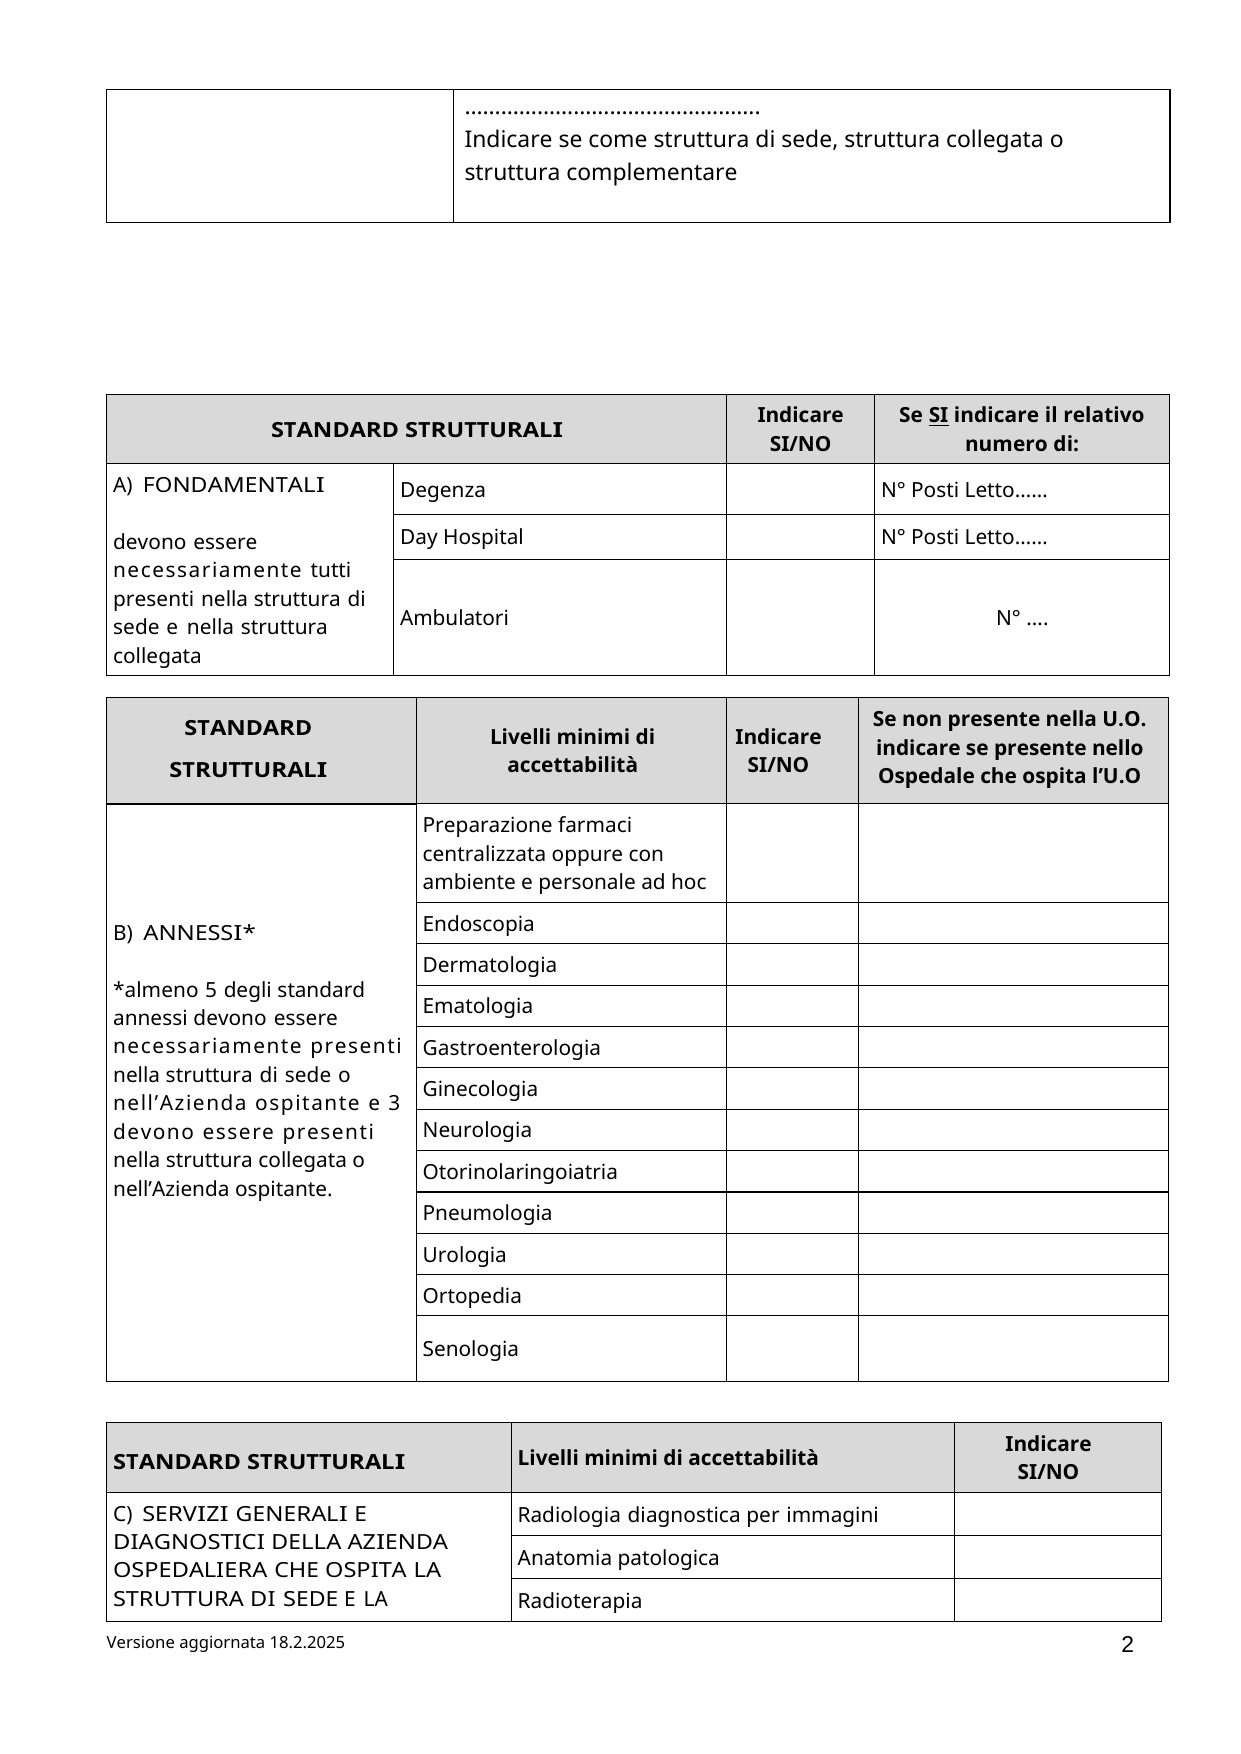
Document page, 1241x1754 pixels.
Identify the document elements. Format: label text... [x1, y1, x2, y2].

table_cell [454, 90, 1169, 222]
table_cell [955, 1536, 1161, 1578]
table_cell Ambulatori [394, 560, 726, 675]
table_cell [727, 1027, 858, 1067]
table_cell [727, 560, 874, 675]
table_cell A) FONDAMENTALI devono essere necessariamente tutti presenti nella struttura di sede e nella struttura collegata [107, 464, 393, 675]
table_cell [727, 1275, 858, 1315]
table_cell [859, 944, 1168, 984]
table_cell [727, 515, 874, 559]
table_cell Otorinolaringoiatria [417, 1151, 726, 1191]
table_cell [727, 986, 858, 1026]
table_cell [107, 90, 453, 222]
table_header Se SI indicare il relativo numero di: [875, 395, 1169, 463]
table_cell [727, 1068, 858, 1109]
table_cell [859, 1234, 1168, 1274]
table_header Se non presente nella U.O. indicare se presente nello Ospedale che ospita l’U.O [859, 698, 1168, 803]
table_cell [727, 1110, 858, 1150]
table_cell B) ANNESSI* *almeno 5 degli standard annessi devono essere necessariamente presenti nella struttura di sede o nell’Azienda ospitante e 3 devono essere presenti nella struttura collegata o nell’Azienda ospitante. [107, 805, 416, 1315]
table_cell [107, 1315, 416, 1381]
table_cell Urologia [417, 1234, 726, 1274]
table_cell Dermatologia [417, 944, 726, 984]
table_cell [727, 1234, 858, 1274]
table_cell [859, 804, 1168, 902]
table_header Livelli minimi di accettabilità [417, 698, 726, 803]
table_cell [859, 1316, 1168, 1381]
table_cell [727, 944, 858, 984]
table_cell Radiologia diagnostica per immagini [512, 1493, 954, 1535]
table_cell Day Hospital [394, 515, 726, 559]
table_cell Radioterapia [512, 1579, 954, 1621]
table_cell [727, 1316, 858, 1381]
table_cell [727, 804, 858, 902]
table_cell Endoscopia [417, 903, 726, 943]
table_cell Ortopedia [417, 1275, 726, 1315]
table_cell N° Posti Letto…… [875, 464, 1169, 513]
table_cell [859, 903, 1168, 943]
table_header Indicare SI/NO [727, 698, 858, 803]
table_cell [955, 1493, 1161, 1535]
table_header Indicare SI/NO [727, 395, 874, 463]
table_cell [859, 1027, 1168, 1067]
table_cell [727, 464, 874, 513]
table_cell Ematologia [417, 986, 726, 1026]
table_cell Ginecologia [417, 1068, 726, 1109]
table_cell [727, 1193, 858, 1233]
table_header STANDARD STRUTTURALI [107, 1423, 511, 1492]
table_cell Pneumologia [417, 1193, 726, 1233]
table_cell N° Posti Letto…… [875, 515, 1169, 559]
table_header Indicare SI/NO [955, 1423, 1161, 1492]
table_cell Preparazione farmaci centralizzata oppure con ambiente e personale ad hoc [417, 804, 726, 902]
table_header STANDARD STRUTTURALI [107, 698, 416, 803]
table_cell Gastroenterologia [417, 1027, 726, 1067]
table_cell [859, 986, 1168, 1026]
table_cell N° …. [875, 560, 1169, 675]
table_cell [859, 1068, 1168, 1109]
table_cell [859, 1193, 1168, 1233]
table_header Livelli minimi di accettabilità [512, 1423, 954, 1492]
table_cell [727, 1151, 858, 1191]
table_cell Degenza [394, 464, 726, 513]
table_cell [955, 1579, 1161, 1621]
table_cell [859, 1110, 1168, 1150]
table_cell [727, 903, 858, 943]
table_cell [859, 1151, 1168, 1191]
table_cell C) SERVIZI GENERALI E DIAGNOSTICI DELLA AZIENDA OSPEDALIERA CHE OSPITA LA STRUTTURA DI SEDE E LA STRUTTURA COLLEGATA [107, 1493, 511, 1621]
table_cell Neurologia [417, 1110, 726, 1150]
table_header STANDARD STRUTTURALI [107, 395, 726, 463]
table_cell Anatomia patologica [512, 1536, 954, 1578]
table_cell [859, 1275, 1168, 1315]
table_cell Senologia [417, 1316, 726, 1381]
